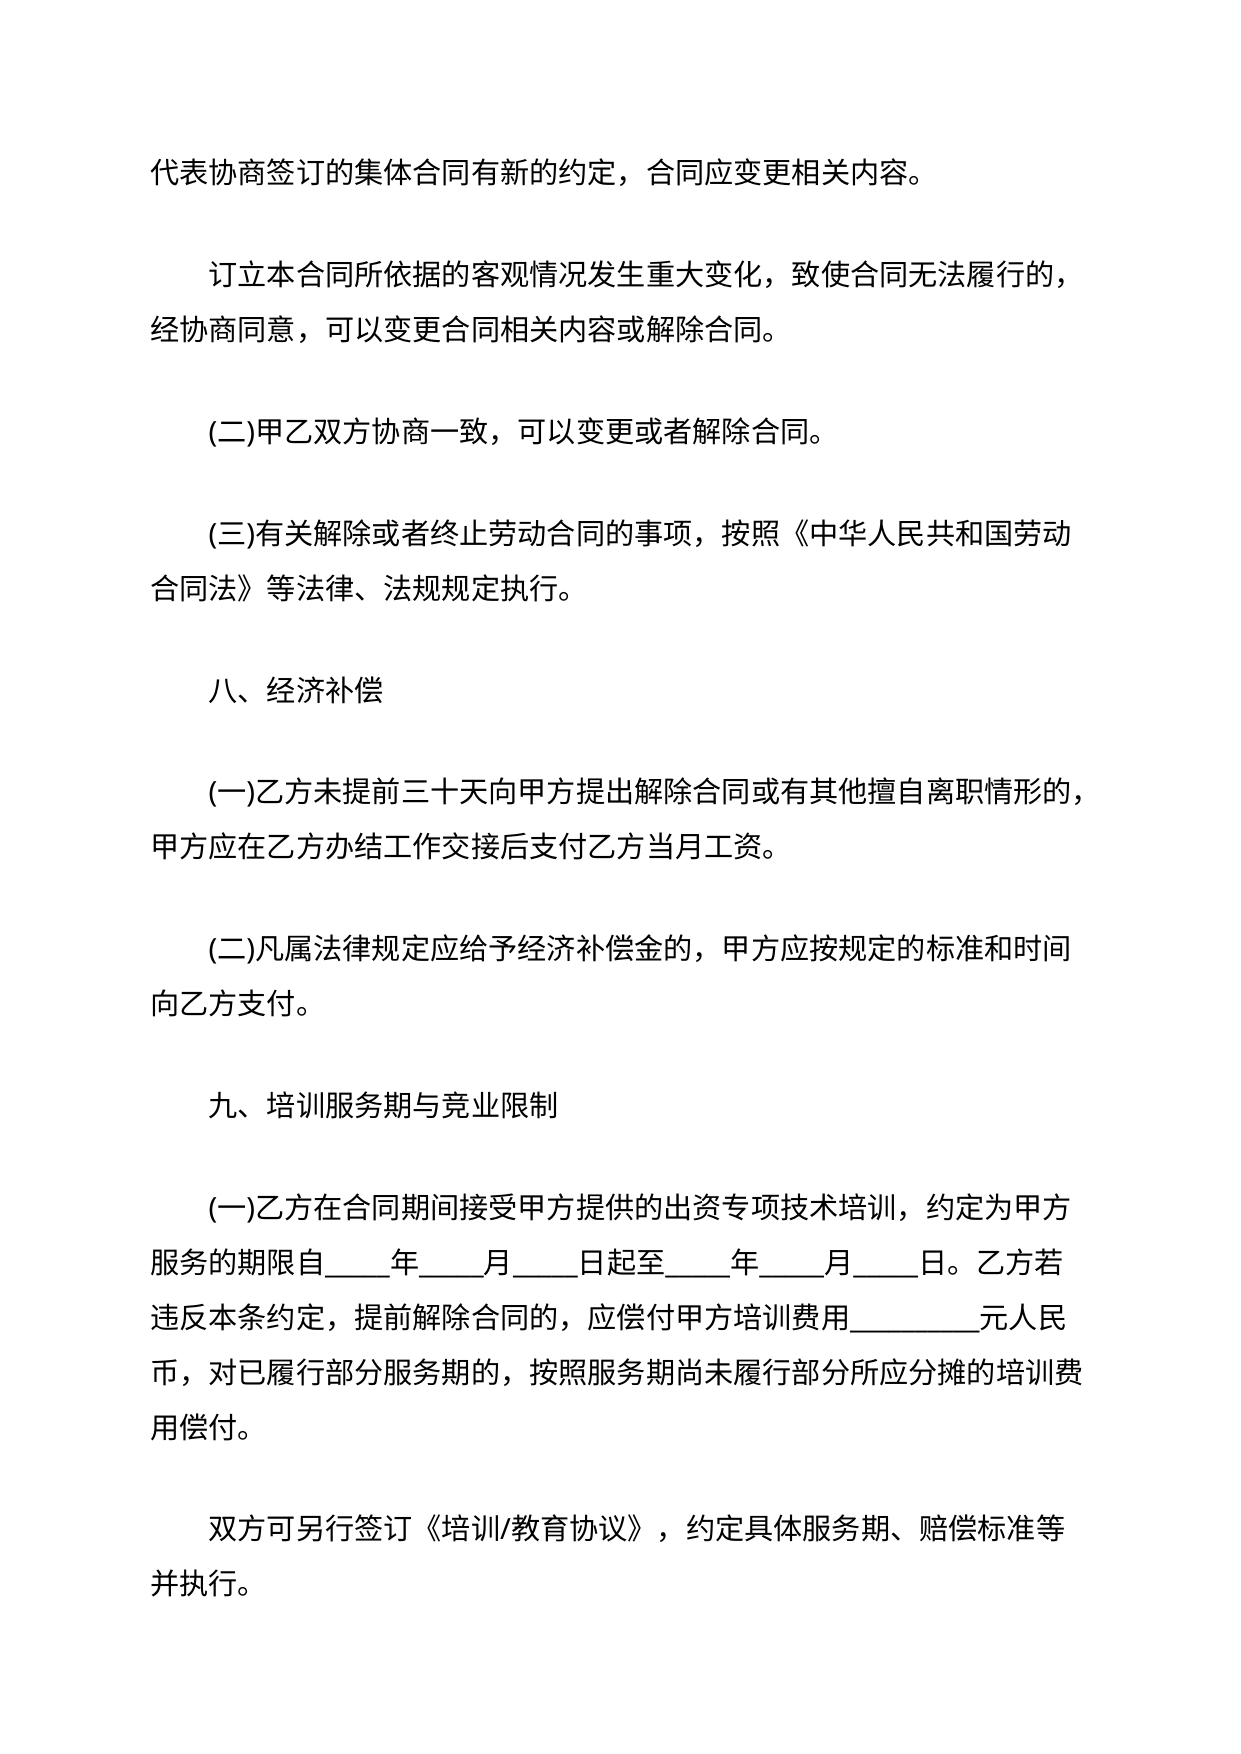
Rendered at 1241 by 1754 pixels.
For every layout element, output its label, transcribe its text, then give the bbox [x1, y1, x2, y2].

text 订立本合同所依据的客观情况发生重大变化，致使合同无法履行的，经协商同意，可以变更合同相关内容或解除合同。 [150, 252, 1090, 349]
text (一)乙方在合同期间接受甲方提供的出资专项技术培训，约定为甲方服务的期限自_____年_____月_____日起至_____年_____月_____日。乙方若违反本条约定，提前解除合同的，应偿付甲方培训费用__________元人民币，对已履行部分服务期的，按照服务期尚未履行部分所应分摊的培训费用偿付。 [150, 1184, 1090, 1446]
text (二)凡属法律规定应给予经济补偿金的，甲方应按规定的标准和时间向乙方支付。 [150, 926, 1090, 1023]
text 双方可另行签订《培训/教育协议》，约定具体服务期、赔偿标准等并执行。 [150, 1506, 1090, 1603]
text 八、经济补偿 [150, 667, 1090, 709]
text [150, 150, 1090, 192]
text (一)乙方未提前三十天向甲方提出解除合同或有其他擅自离职情形的，甲方应在乙方办结工作交接后支付乙方当月工资。 [150, 769, 1090, 866]
text 九、培训服务期与竞业限制 [150, 1082, 1090, 1125]
text (二)甲乙双方协商一致，可以变更或者解除合同。 [150, 408, 1090, 451]
text (三)有关解除或者终止劳动合同的事项，按照《中华人民共和国劳动合同法》等法律、法规规定执行。 [150, 510, 1090, 608]
